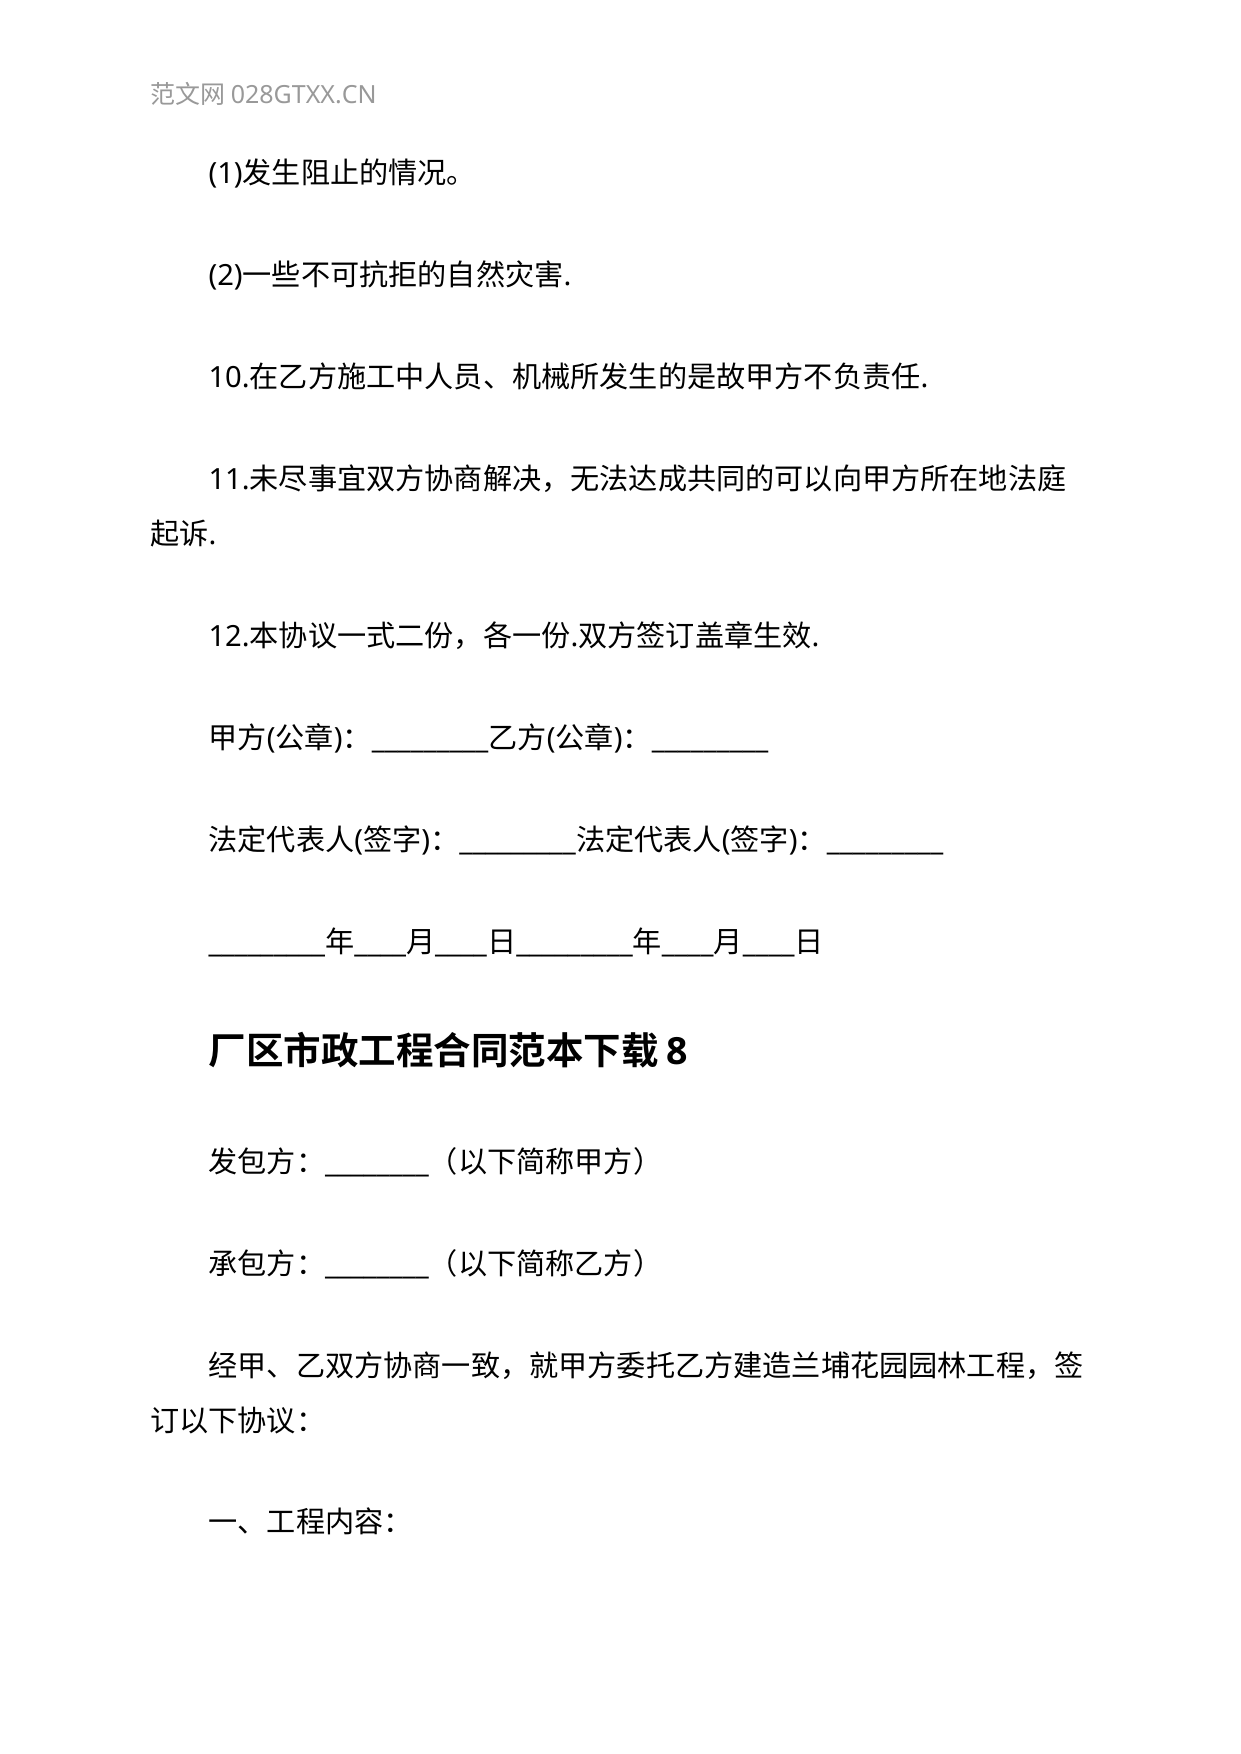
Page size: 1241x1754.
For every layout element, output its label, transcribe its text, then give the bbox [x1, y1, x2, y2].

text 经甲、乙双方协商一致，就甲方委托乙方建造兰埔花园园林工程，签订以下协议： [150, 1342, 1090, 1439]
text 发包方：________（以下简称甲方） [150, 1138, 1090, 1181]
text 厂区市政工程合同范本下载8 [150, 1021, 1090, 1075]
text 一、工程内容： [150, 1499, 1090, 1541]
text (1)发生阻止的情况。 [150, 150, 1090, 192]
text 10.在乙方施工中人员、机械所发生的是故甲方不负责任. [150, 354, 1090, 396]
text 12.本协议一式二份，各一份.双方签订盖章生效. [150, 613, 1090, 655]
text 承包方：________（以下简称乙方） [150, 1240, 1090, 1283]
text (2)一些不可抗拒的自然灾害. [150, 252, 1090, 294]
text _________年____月____日_________年____月____日 [150, 919, 1090, 961]
text 法定代表人(签字)：_________法定代表人(签字)：_________ [150, 817, 1090, 859]
text 甲方(公章)：_________乙方(公章)：_________ [150, 715, 1090, 757]
text 11.未尽事宜双方协商解决，无法达成共同的可以向甲方所在地法庭起诉. [150, 456, 1090, 553]
